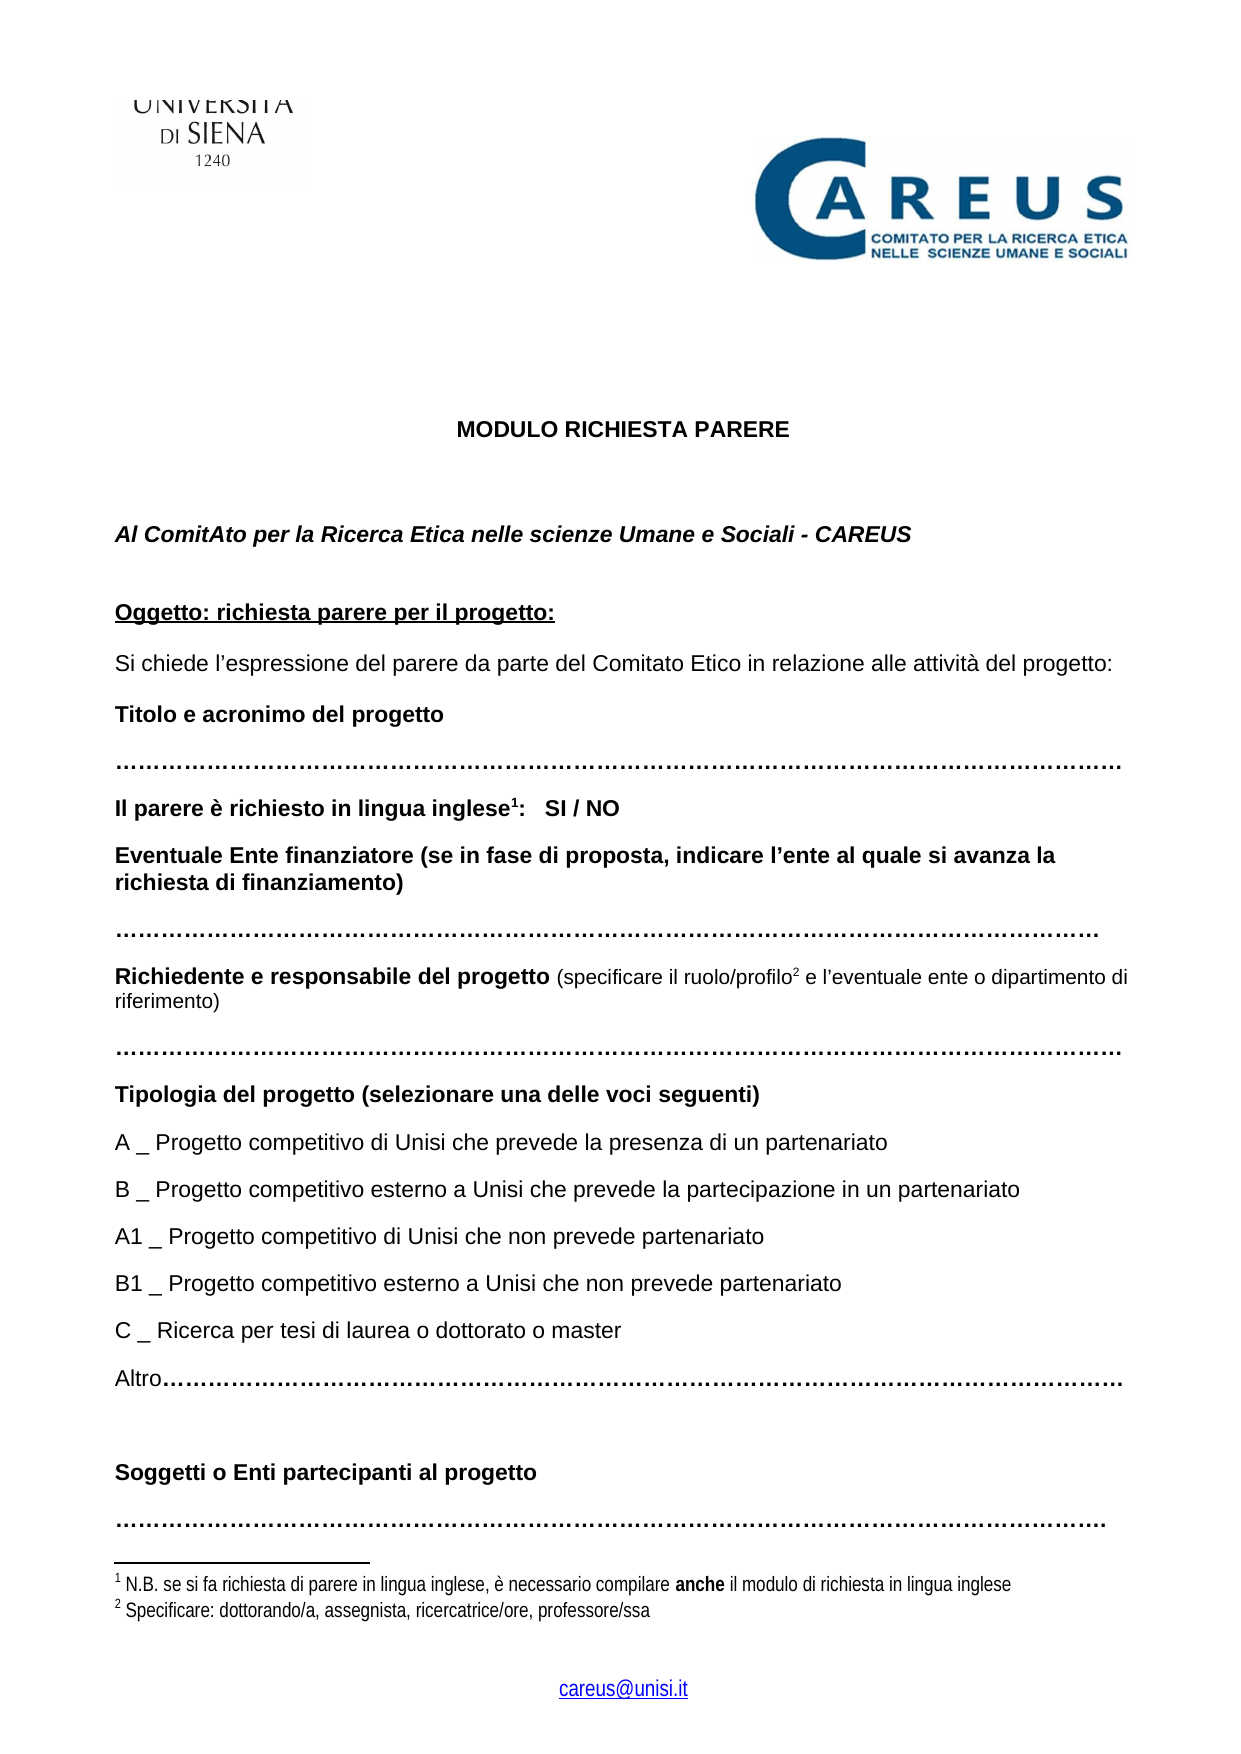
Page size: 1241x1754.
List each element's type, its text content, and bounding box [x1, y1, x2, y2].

text C _ Ricerca per tesi di laurea o dottorato o master [114, 1317, 1132, 1344]
text …………………………………………………………………………………………………………………. [114, 1506, 1132, 1532]
text Titolo e acronimo del progetto [114, 701, 1132, 727]
text Oggetto: richiesta parere per il progetto: [114, 599, 1132, 625]
text Tipologia del progetto (selezionare una delle voci seguenti) [114, 1081, 1132, 1108]
text Al ComitAto per la Ricerca Etica nelle scienze Umane e Sociali - CAREUS [114, 521, 1132, 548]
text Eventuale Ente finanziatore (se in fase di proposta, indicare l’ente al quale si avanza la richiesta di finanziamento) [114, 842, 1132, 895]
text ………………………………………………………………………………………………………………… [114, 916, 1132, 942]
text B1 _ Progetto competitivo esterno a Unisi che non prevede partenariato [114, 1270, 1132, 1296]
text …………………………………………………………………………………………………………………… [114, 748, 1132, 774]
picture [751, 136, 1132, 261]
text MODULO RICHIESTA PARERE [114, 416, 1132, 442]
text A _ Progetto competitivo di Unisi che prevede la presenza di un partenariato [114, 1128, 1132, 1155]
text Richiedente e responsabile del progetto (specificare il ruolo/profilo e l’eventuale ente o dipartimento di riferimento) [114, 963, 1132, 1013]
text …………………………………………………………………………………………………………………… [114, 1034, 1132, 1061]
text A1 _ Progetto competitivo di Unisi che non prevede partenariato [114, 1223, 1132, 1249]
text Si chiede l’espressione del parere da parte del Comitato Etico in relazione alle attività del progetto: [114, 650, 1132, 676]
text Soggetti o Enti partecipanti al progetto [114, 1459, 1132, 1485]
text Altro……………………………………………………………………………………………………………… [114, 1364, 1132, 1391]
text B _ Progetto competitivo esterno a Unisi che prevede la partecipazione in un partenariato [114, 1176, 1132, 1202]
text Il parere è richiesto in lingua inglese: SI / NO [114, 795, 1132, 821]
picture [114, 100, 313, 188]
